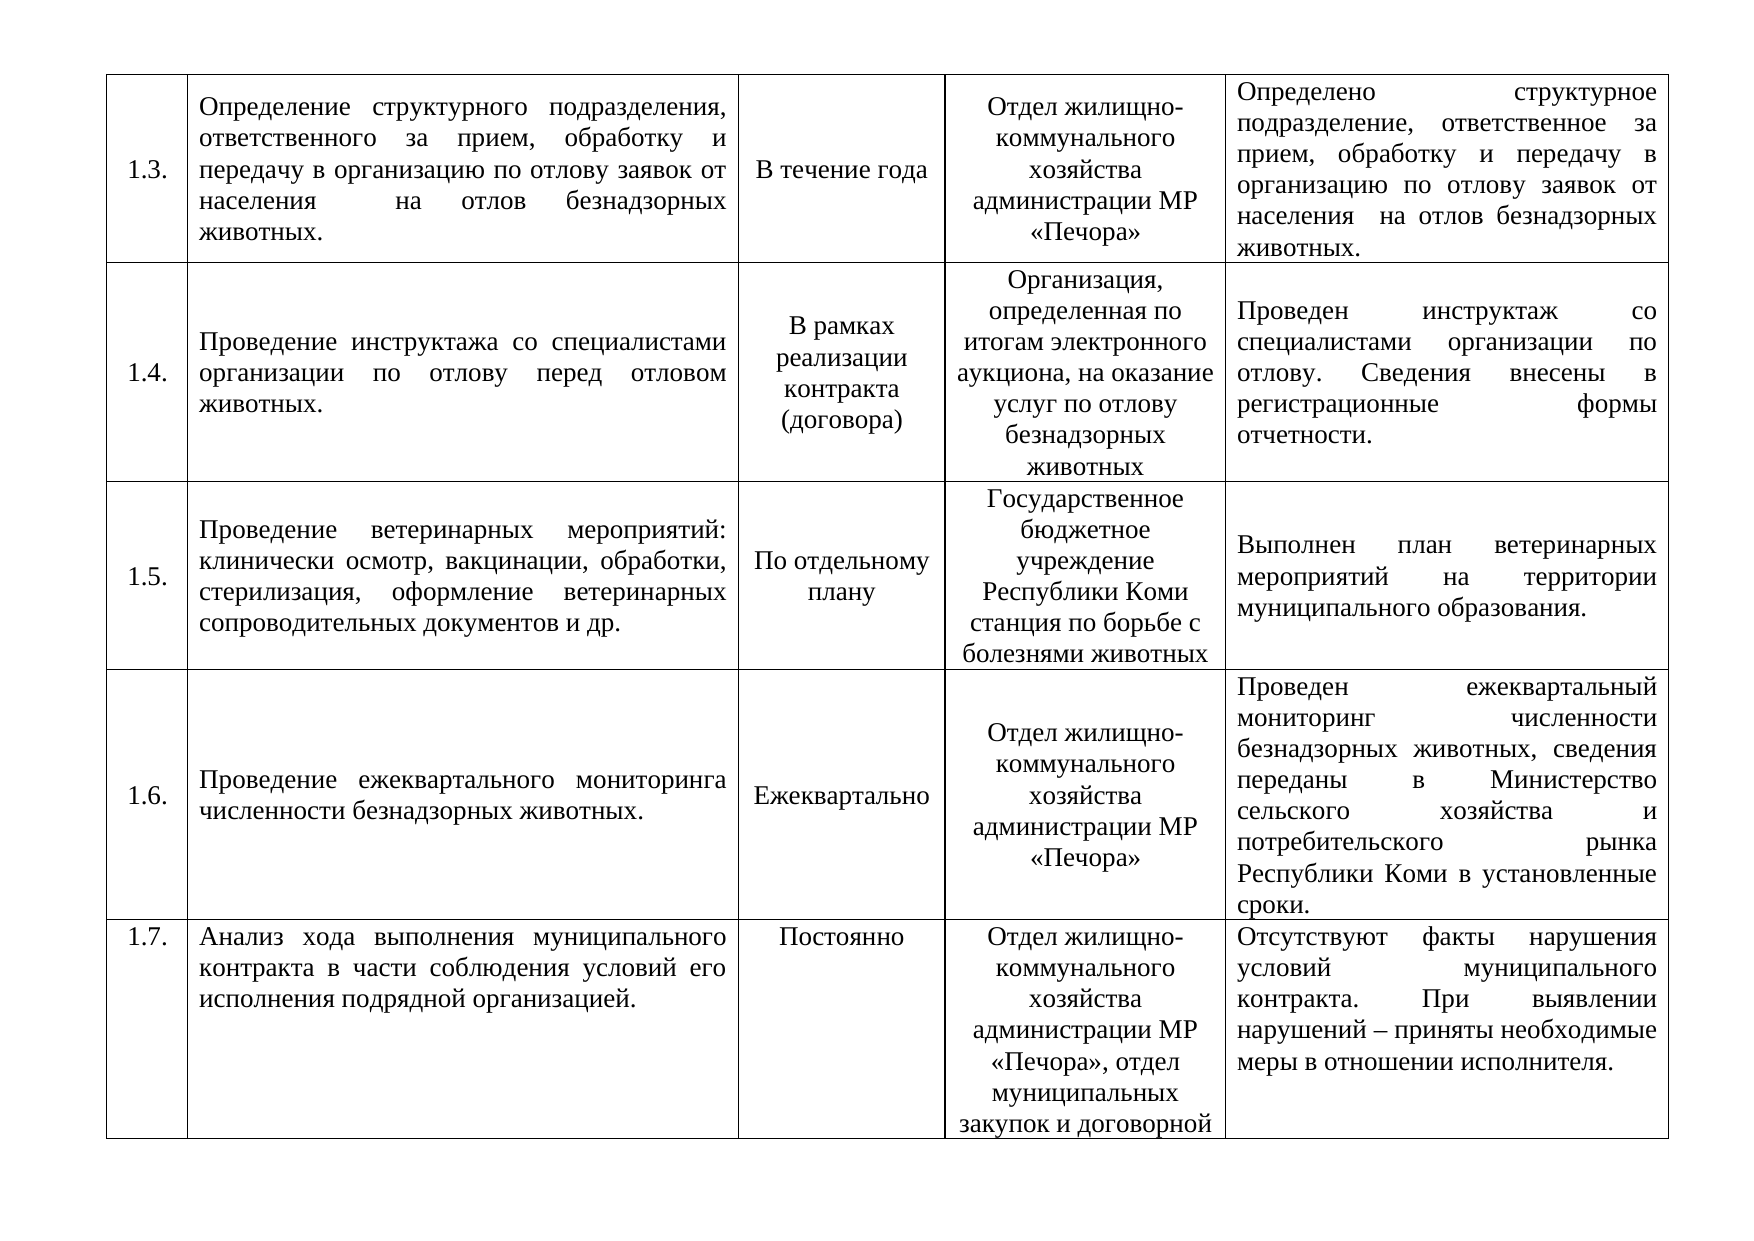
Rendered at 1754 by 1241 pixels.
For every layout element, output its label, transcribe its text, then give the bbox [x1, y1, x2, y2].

table_cell Отдел жилищно-коммунального хозяйства администрации МР «Печора» [946, 670, 1225, 919]
table_cell Организация, определенная по итогам электронного аукциона, на оказание услуг по отлову безнадзорных животных [946, 263, 1225, 481]
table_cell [188, 920, 738, 1138]
table_cell 1.5. [107, 482, 187, 669]
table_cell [946, 75, 1225, 262]
table_cell Проведение ветеринарных мероприятий: клинически осмотр, вакцинации, обработки, стерилизация, оформление ветеринарных сопроводительных документов и др. [188, 482, 738, 669]
table_cell Постоянно [739, 920, 944, 1138]
table_cell 1.4. [107, 263, 187, 481]
table_cell 1.7. [107, 920, 187, 1138]
table_cell Государственное бюджетное учреждение Республики Коми станция по борьбе с болезнями животных [946, 482, 1225, 669]
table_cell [946, 920, 1225, 1138]
table_cell Проведен ежеквартальный мониторинг численности безнадзорных животных, сведения переданы в Министерство сельского хозяйства и потребительского рынка Республики Коми в установленные сроки. [1226, 670, 1668, 919]
table_cell Проведение инструктажа со специалистами организации по отлову перед отловом животных. [188, 263, 738, 481]
table_cell По отдельному плану [739, 482, 944, 669]
table_cell В рамках реализации контракта (договора) [739, 263, 944, 481]
table_cell 1.6. [107, 670, 187, 919]
table_cell Выполнен план ветеринарных мероприятий на территории муниципального образования. [1226, 482, 1668, 669]
table_cell В течение года [739, 75, 944, 262]
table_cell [1226, 920, 1668, 1138]
table_cell Проведение ежеквартального мониторинга численности безнадзорных животных. [188, 670, 738, 919]
table_cell Определено структурное подразделение, ответственное за прием, обработку и передачу в организацию по отлову заявок от населения на отлов безнадзорных животных. [1226, 75, 1668, 262]
table_cell Проведен инструктаж со специалистами организации по отлову. Сведения внесены в регистрационные формы отчетности. [1226, 263, 1668, 481]
table_cell Определение структурного подразделения, ответственного за прием, обработку и передачу в организацию по отлову заявок от населения на отлов безнадзорных животных. [188, 75, 738, 262]
table_cell Ежеквартально [739, 670, 944, 919]
table_cell 1.3. [107, 75, 187, 262]
